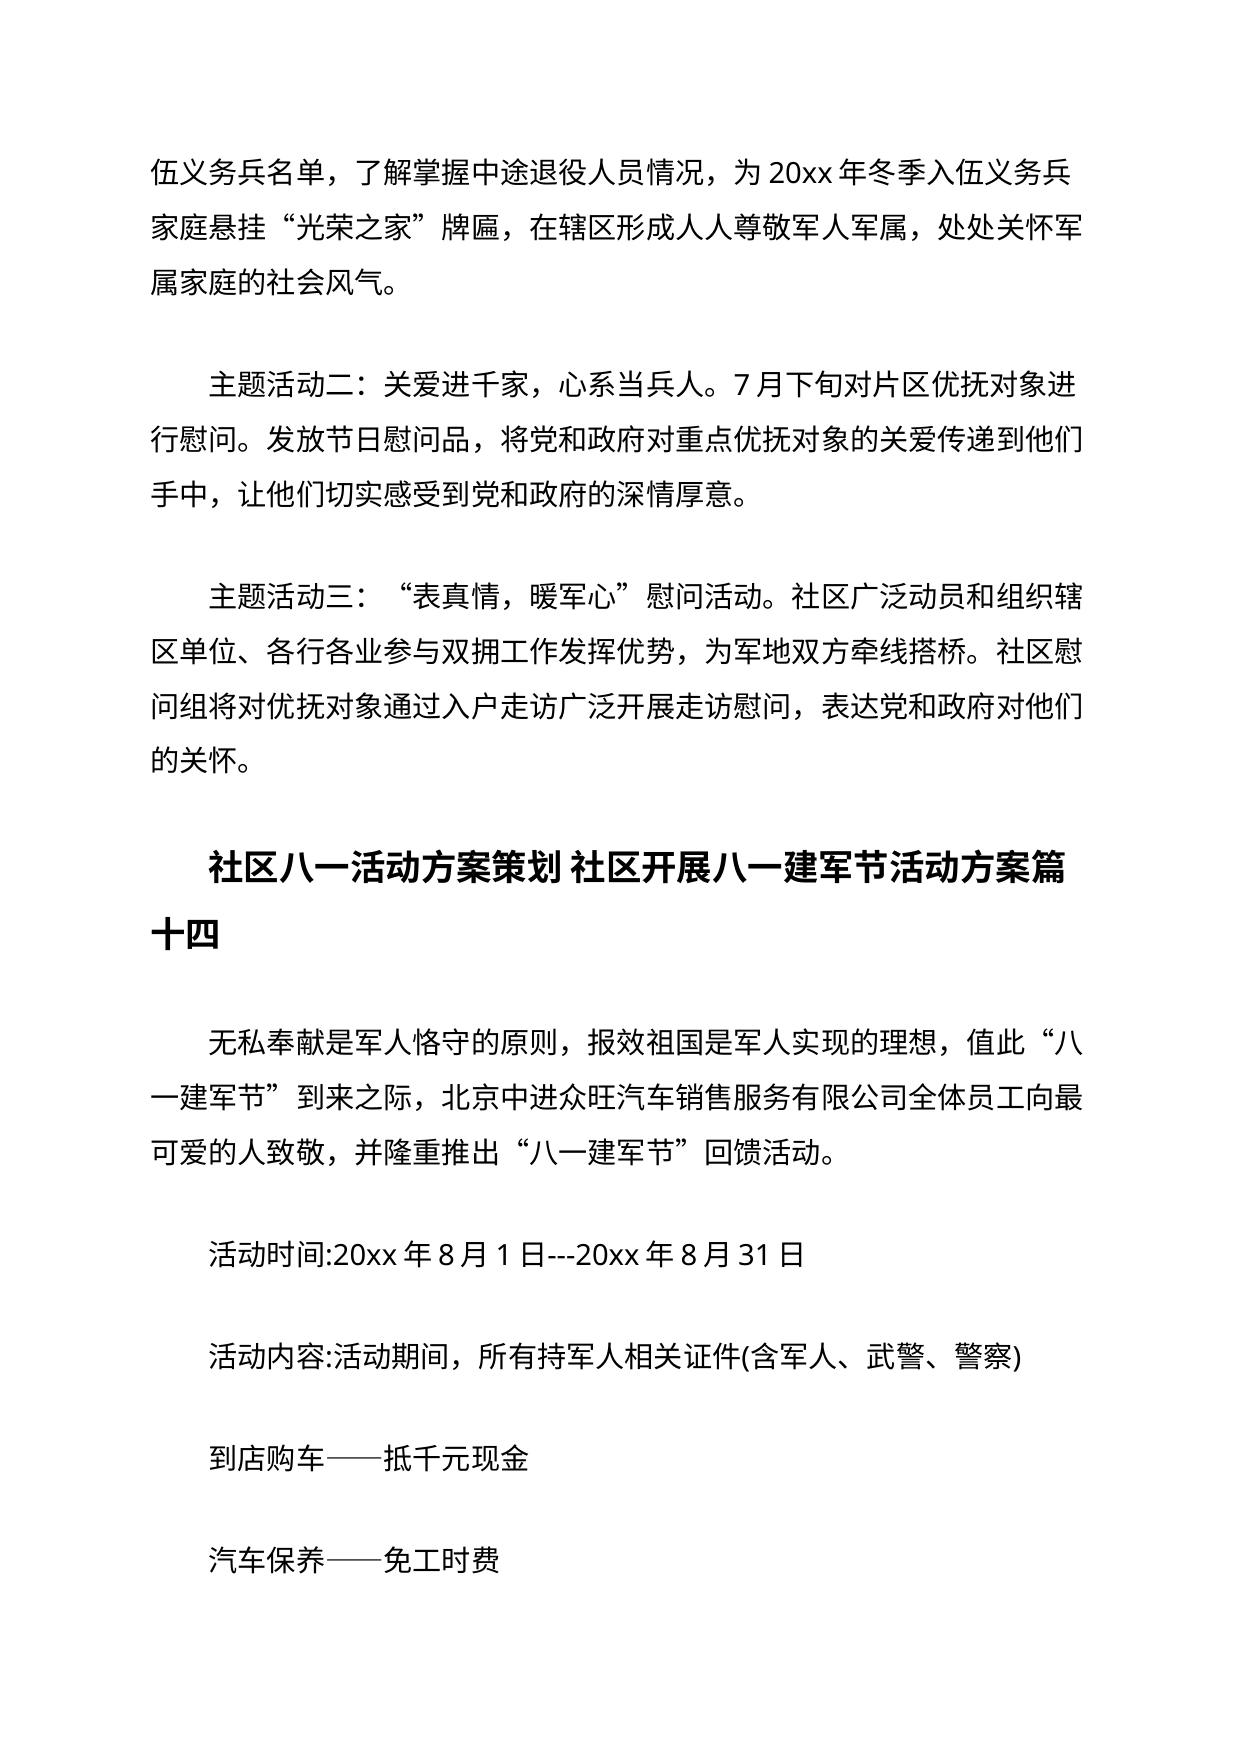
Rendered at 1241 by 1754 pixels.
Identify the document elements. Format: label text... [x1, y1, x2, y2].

text 活动时间:20xx年8月1日---20xx年8月31日 [150, 1231, 1090, 1274]
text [150, 150, 1090, 302]
text 汽车保养——免工时费 [150, 1537, 1090, 1579]
text 活动内容:活动期间，所有持军人相关证件(含军人、武警、警察) [150, 1333, 1090, 1376]
text 社区八一活动方案策划 社区开展八一建军节活动方案篇十四 [150, 840, 1090, 958]
text 到店购车——抵千元现金 [150, 1435, 1090, 1478]
text 主题活动二：关爱进千家，心系当兵人。7月下旬对片区优抚对象进行慰问。发放节日慰问品，将党和政府对重点优抚对象的关爱传递到他们手中，让他们切实感受到党和政府的深情厚意。 [150, 362, 1090, 514]
text 无私奉献是军人恪守的原则，报效祖国是军人实现的理想，值此“八一建军节”到来之际，北京中进众旺汽车销售服务有限公司全体员工向最可爱的人致敬，并隆重推出“八一建军节”回馈活动。 [150, 1020, 1090, 1172]
text 主题活动三：“表真情，暖军心”慰问活动。社区广泛动员和组织辖区单位、各行各业参与双拥工作发挥优势，为军地双方牵线搭桥。社区慰问组将对优抚对象通过入户走访广泛开展走访慰问，表达党和政府对他们的关怀。 [150, 573, 1090, 780]
